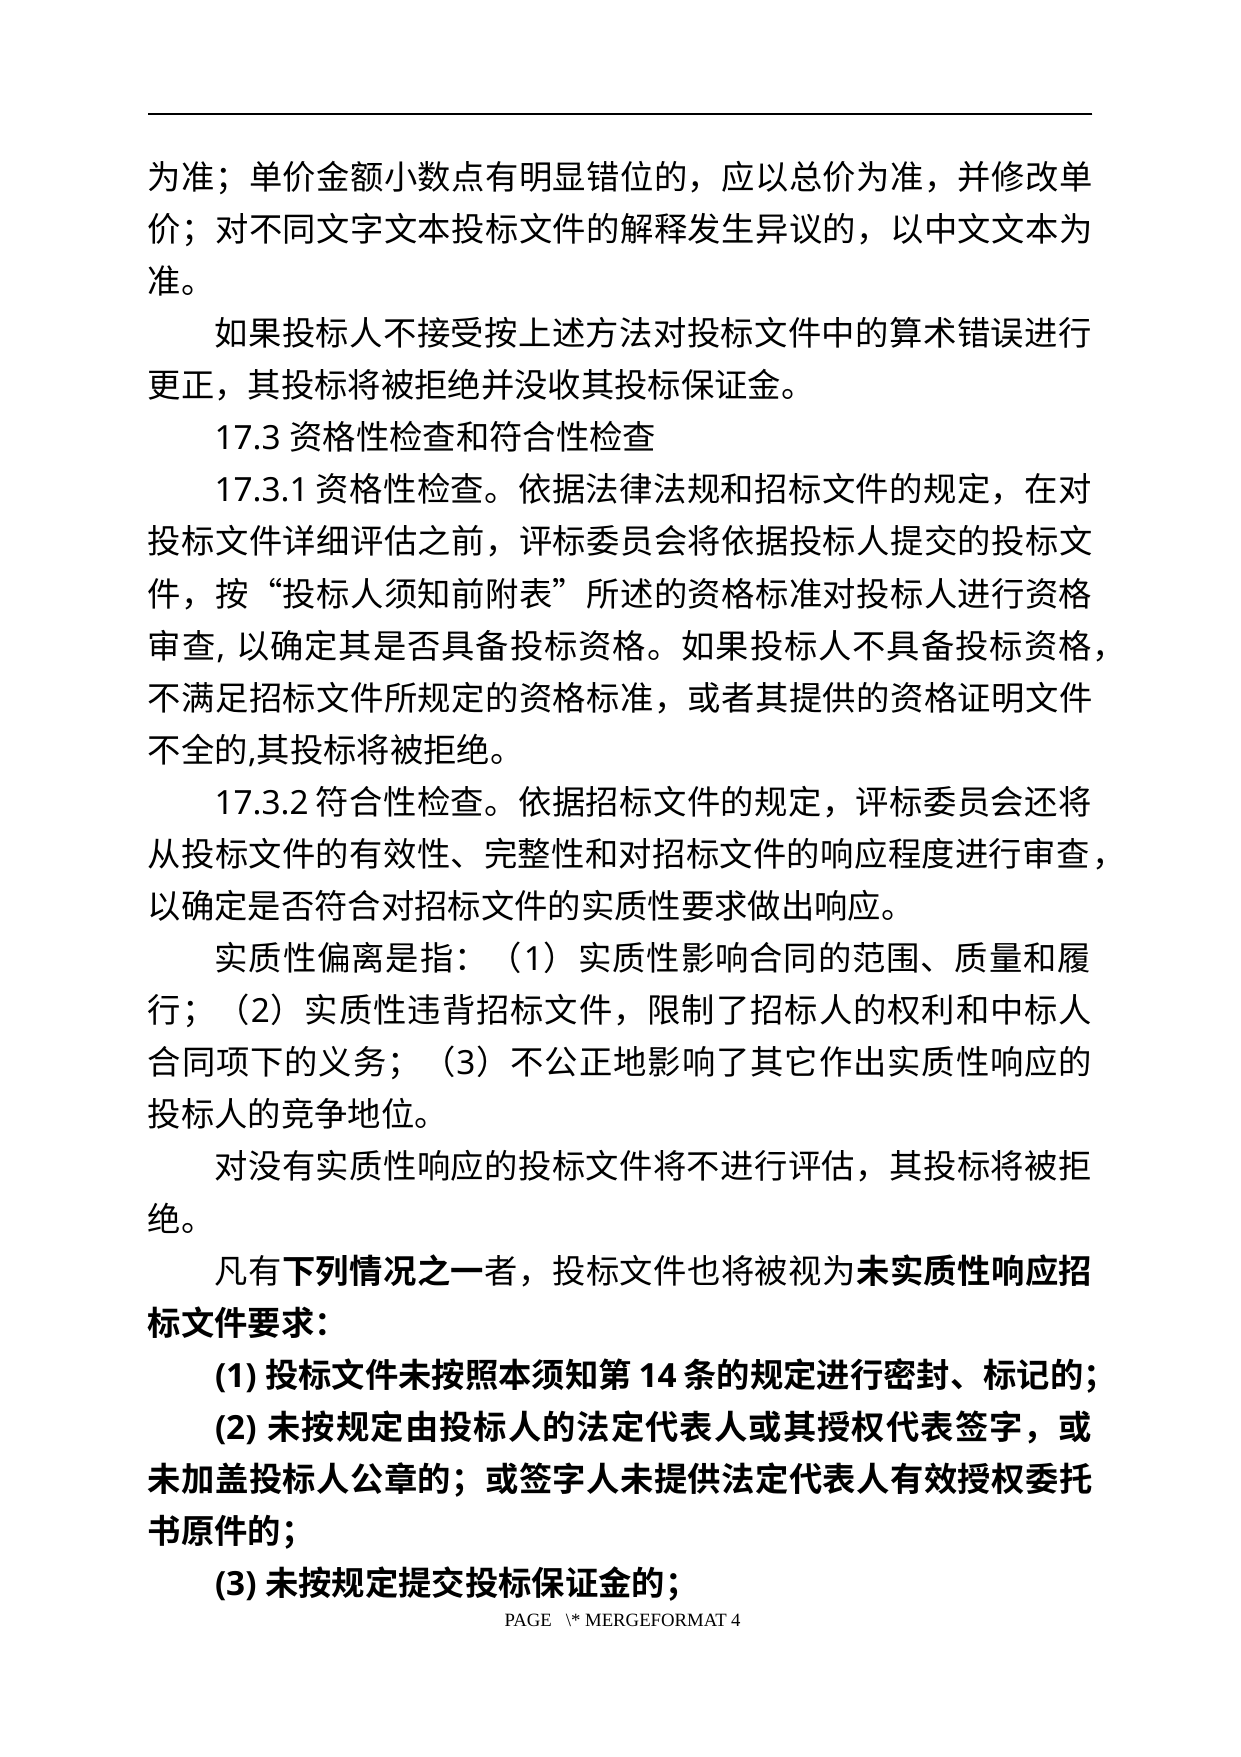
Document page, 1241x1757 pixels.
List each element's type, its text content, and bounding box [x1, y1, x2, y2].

text (3) 未按规定提交投标保证金的； [148, 1554, 1092, 1606]
text 17.3 资格性检查和符合性检查 [148, 408, 1092, 460]
text 如果投标人不接受按上述方法对投标文件中的算术错误进行更正，其投标将被拒绝并没收其投标保证金。 [148, 304, 1092, 408]
text (2) 未按规定由投标人的法定代表人或其授权代表签字，或未加盖投标人公章的；或签字人未提供法定代表人有效授权委托书原件的； [148, 1398, 1092, 1554]
text 17.3.1资格性检查。依据法律法规和招标文件的规定，在对投标文件详细评估之前，评标委员会将依据投标人提交的投标文件，按“投标人须知前附表”所述的资格标准对投标人进行资格审查, 以确定其是否具备投标资格。如果投标人不具备投标资格，不满足招标文件所规定的资格标准，或者其提供的资格证明文件不全的,其投标将被拒绝。 [148, 460, 1092, 773]
text (1) 投标文件未按照本须知第14条的规定进行密封、标记的； [148, 1346, 1092, 1398]
text 凡有下列情况之一者，投标文件也将被视为未实质性响应招标文件要求： [148, 1241, 1092, 1346]
text 实质性偏离是指：（1）实质性影响合同的范围、质量和履行；（2）实质性违背招标文件，限制了招标人的权利和中标人合同项下的义务；（3）不公正地影响了其它作出实质性响应的投标人的竞争地位。 [148, 929, 1092, 1137]
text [148, 148, 1092, 304]
text 对没有实质性响应的投标文件将不进行评估，其投标将被拒绝。 [148, 1137, 1092, 1241]
text 17.3.2符合性检查。依据招标文件的规定，评标委员会还将从投标文件的有效性、完整性和对招标文件的响应程度进行审查，以确定是否符合对招标文件的实质性要求做出响应。 [148, 773, 1092, 929]
